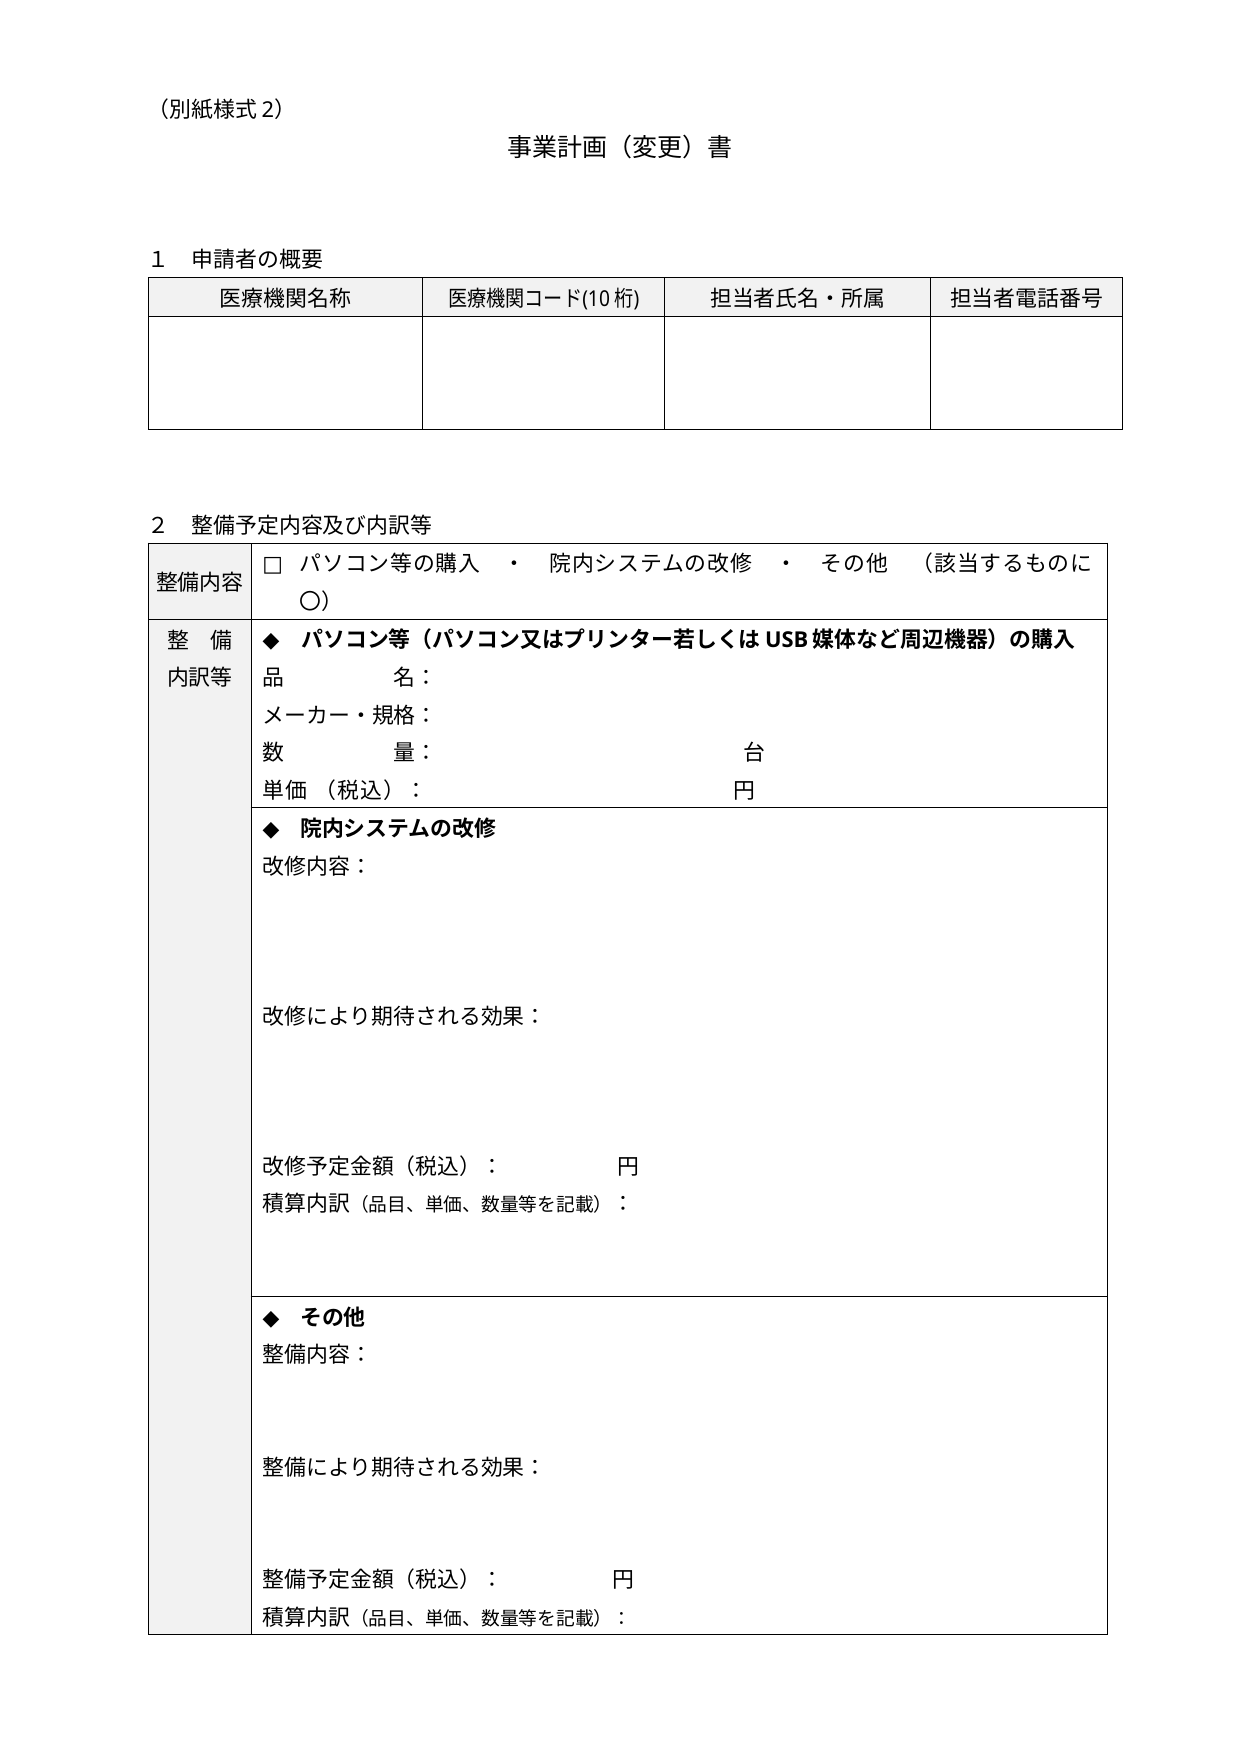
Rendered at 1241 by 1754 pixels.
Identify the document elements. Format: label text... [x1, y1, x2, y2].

table_header 医療機関コード(10桁) [423, 278, 664, 316]
table_header 担当者氏名・所属 [665, 278, 930, 316]
text 事業計画（変更）書 [148, 127, 1092, 164]
table_cell [423, 317, 664, 429]
table_cell [665, 317, 930, 429]
text １ 申請者の概要 [148, 239, 1092, 277]
text （別紙様式2） [148, 89, 1092, 127]
table_header パソコン等の購入 ・ 院内システムの改修 ・ その他 （該当するものに〇） [252, 544, 1107, 619]
table_header 整備内容 [149, 544, 251, 619]
table_header 医療機関名称 [149, 278, 422, 316]
text ２ 整備予定内容及び内訳等 [148, 505, 1092, 543]
table_cell 院内システムの改修 改修内容： 改修により期待される効果： 改修予定金額（税込）： 円 積算内訳（品目、単価、数量等を記載）： [252, 808, 1107, 1296]
table_header 担当者電話番号 [931, 278, 1122, 316]
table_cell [252, 1297, 1107, 1634]
table_cell [931, 317, 1122, 429]
table_cell 整 備 内訳等 [149, 620, 251, 1634]
table_cell [149, 317, 422, 429]
table_cell ◆ パソコン等（パソコン又はプリンター若しくはUSB媒体など周辺機器）の購入 品 名： メーカー・規格： 数 量： 台 単価 （税込）： 円 [252, 620, 1107, 807]
